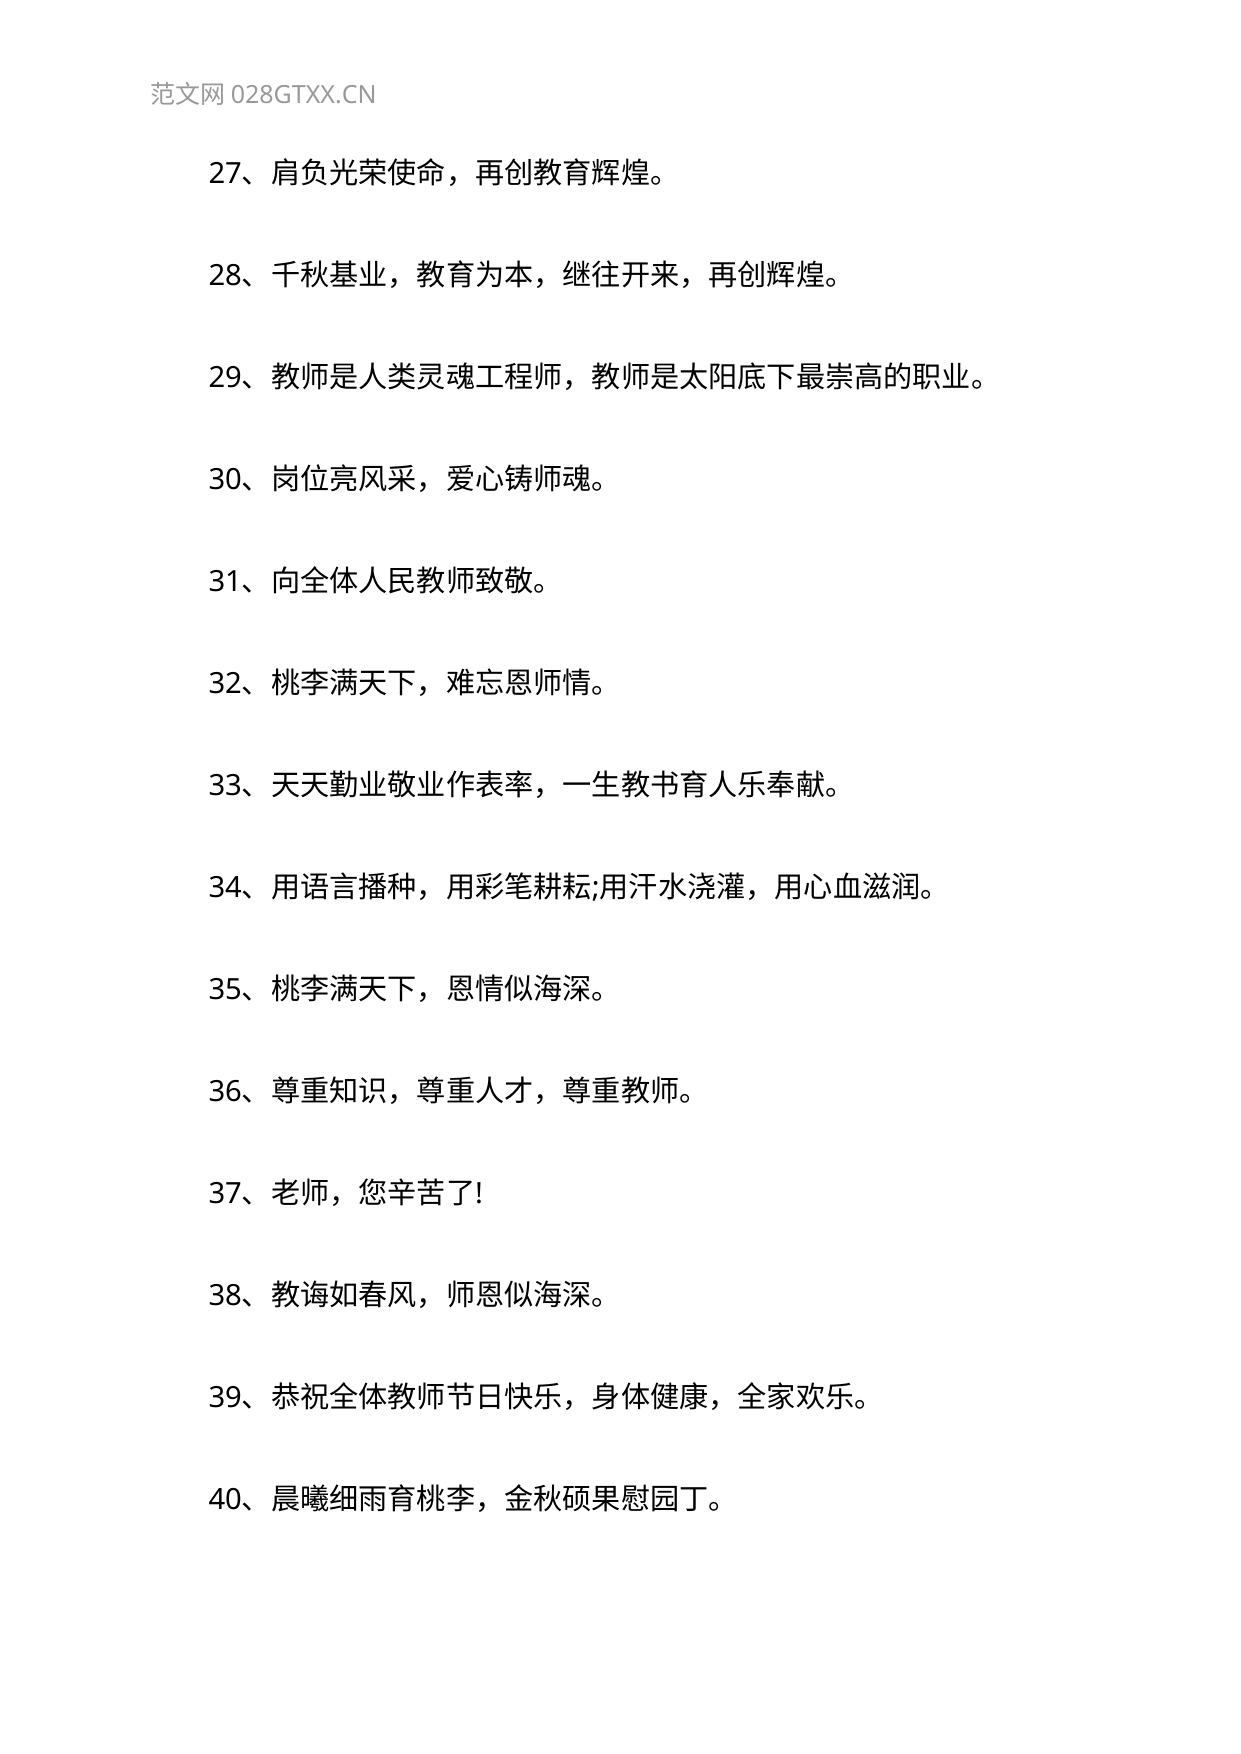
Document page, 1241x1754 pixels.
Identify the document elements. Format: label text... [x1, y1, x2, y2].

text 35、桃李满天下，恩情似海深。 [150, 966, 1090, 1008]
text 37、老师，您辛苦了! [150, 1170, 1090, 1212]
text 27、肩负光荣使命，再创教育辉煌。 [150, 150, 1090, 192]
text 28、千秋基业，教育为本，继往开来，再创辉煌。 [150, 252, 1090, 294]
text 33、天天勤业敬业作表率，一生教书育人乐奉献。 [150, 762, 1090, 804]
text 38、教诲如春风，师恩似海深。 [150, 1272, 1090, 1314]
text 39、恭祝全体教师节日快乐，身体健康，全家欢乐。 [150, 1374, 1090, 1416]
text 31、向全体人民教师致敬。 [150, 558, 1090, 600]
text 29、教师是人类灵魂工程师，教师是太阳底下最崇高的职业。 [150, 354, 1090, 396]
text 34、用语言播种，用彩笔耕耘;用汗水浇灌，用心血滋润。 [150, 864, 1090, 906]
text 30、岗位亮风采，爱心铸师魂。 [150, 456, 1090, 498]
text 36、尊重知识，尊重人才，尊重教师。 [150, 1068, 1090, 1110]
text 40、晨曦细雨育桃李，金秋硕果慰园丁。 [150, 1476, 1090, 1518]
text 32、桃李满天下，难忘恩师情。 [150, 660, 1090, 702]
